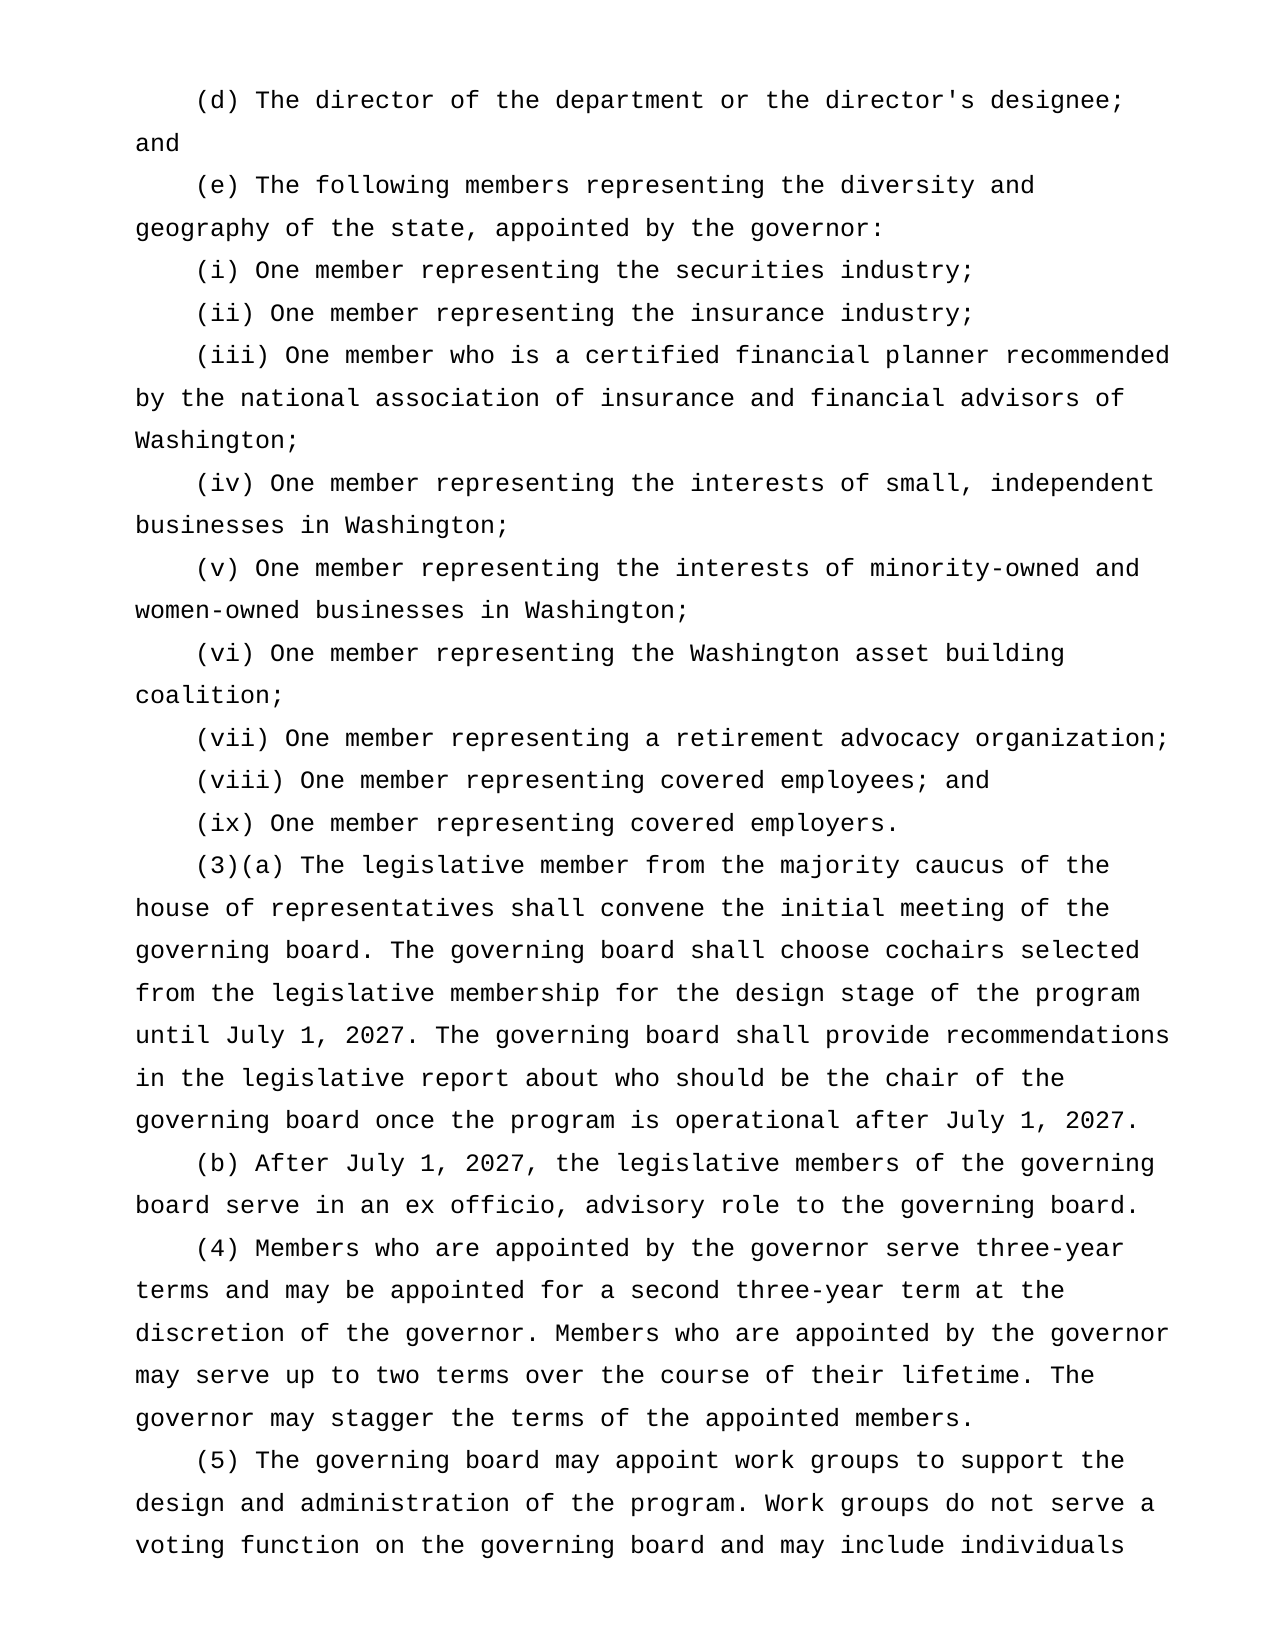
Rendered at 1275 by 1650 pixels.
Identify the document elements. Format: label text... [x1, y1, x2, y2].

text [135, 1435, 1170, 1562]
text (b) After July 1, 2027, the legislative members of the governing board serve in an ex officio, advisory role to the governing board. [135, 1137, 1170, 1222]
text (ii) One member representing the insurance industry; [135, 287, 1170, 330]
text (ix) One member representing covered employers. [135, 797, 1170, 840]
text (iii) One member who is a certified financial planner recommended by the national association of insurance and financial advisors of Washington; [135, 330, 1170, 457]
text (vii) One member representing a retirement advocacy organization; [135, 712, 1170, 755]
text (vi) One member representing the Washington asset building coalition; [135, 627, 1170, 712]
text (d) The director of the department or the director's designee; and [135, 75, 1170, 160]
text (e) The following members representing the diversity and geography of the state, appointed by the governor: [135, 160, 1170, 245]
text (i) One member representing the securities industry; [135, 245, 1170, 287]
text (iv) One member representing the interests of small, independent businesses in Washington; [135, 457, 1170, 542]
text (3)(a) The legislative member from the majority caucus of the house of representatives shall convene the initial meeting of the governing board. The governing board shall choose cochairs selected from the legislative membership for the design stage of the program until July 1, 2027. The governing board shall provide recommendations in the legislative report about who should be the chair of the governing board once the program is operational after July 1, 2027. [135, 840, 1170, 1137]
text (v) One member representing the interests of minority-owned and women-owned businesses in Washington; [135, 542, 1170, 627]
text (4) Members who are appointed by the governor serve three-year terms and may be appointed for a second three-year term at the discretion of the governor. Members who are appointed by the governor may serve up to two terms over the course of their lifetime. The governor may stagger the terms of the appointed members. [135, 1222, 1170, 1435]
text (viii) One member representing covered employees; and [135, 755, 1170, 797]
